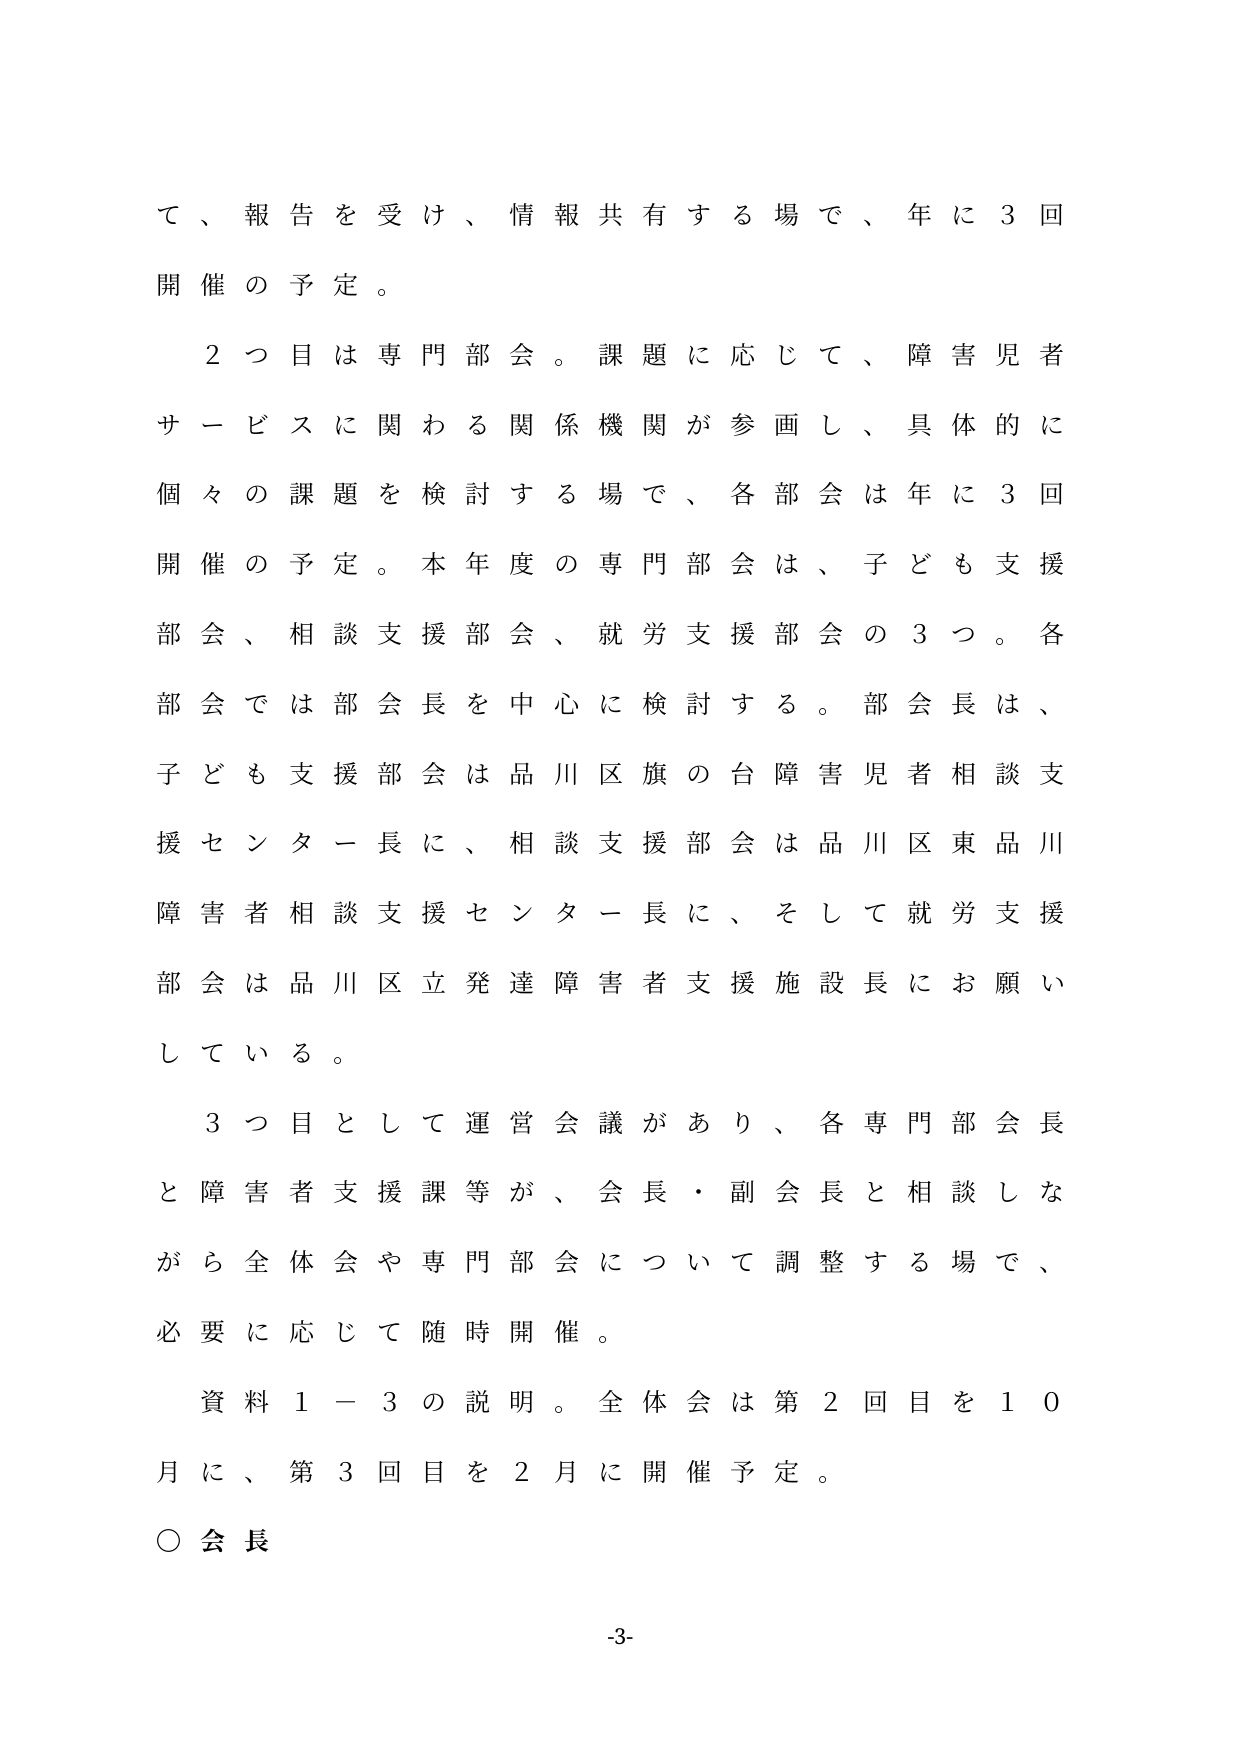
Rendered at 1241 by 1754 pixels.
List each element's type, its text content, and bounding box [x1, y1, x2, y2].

text ３つ目として運営会議があり、各専門部会長と障害者支援課等が、会長・副会長と相談しながら全体会や専門部会について調整する場で、必要に応じて随時開催。 [156, 1086, 1084, 1366]
text 資料１－３の説明。全体会は第２回目を１０月に、第３回目を２月に開催予定。 [156, 1366, 1084, 1505]
text ２つ目は専門部会。課題に応じて、障害児者サービスに関わる関係機関が参画し、具体的に個々の課題を検討する場で、各部会は年に３回開催の予定。本年度の専門部会は、子ども支援部会、相談支援部会、就労支援部会の３つ。各部会では部会長を中心に検討する。部会長は、子ども支援部会は品川区旗の台障害児者相談支援センター長に、相談支援部会は品川区東品川障害者相談支援センター長に、そして就労支援部会は品川区立発達障害者支援施設長にお願いしている。 [156, 319, 1084, 1086]
text 〇会長 [156, 1505, 1084, 1575]
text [156, 179, 1084, 319]
